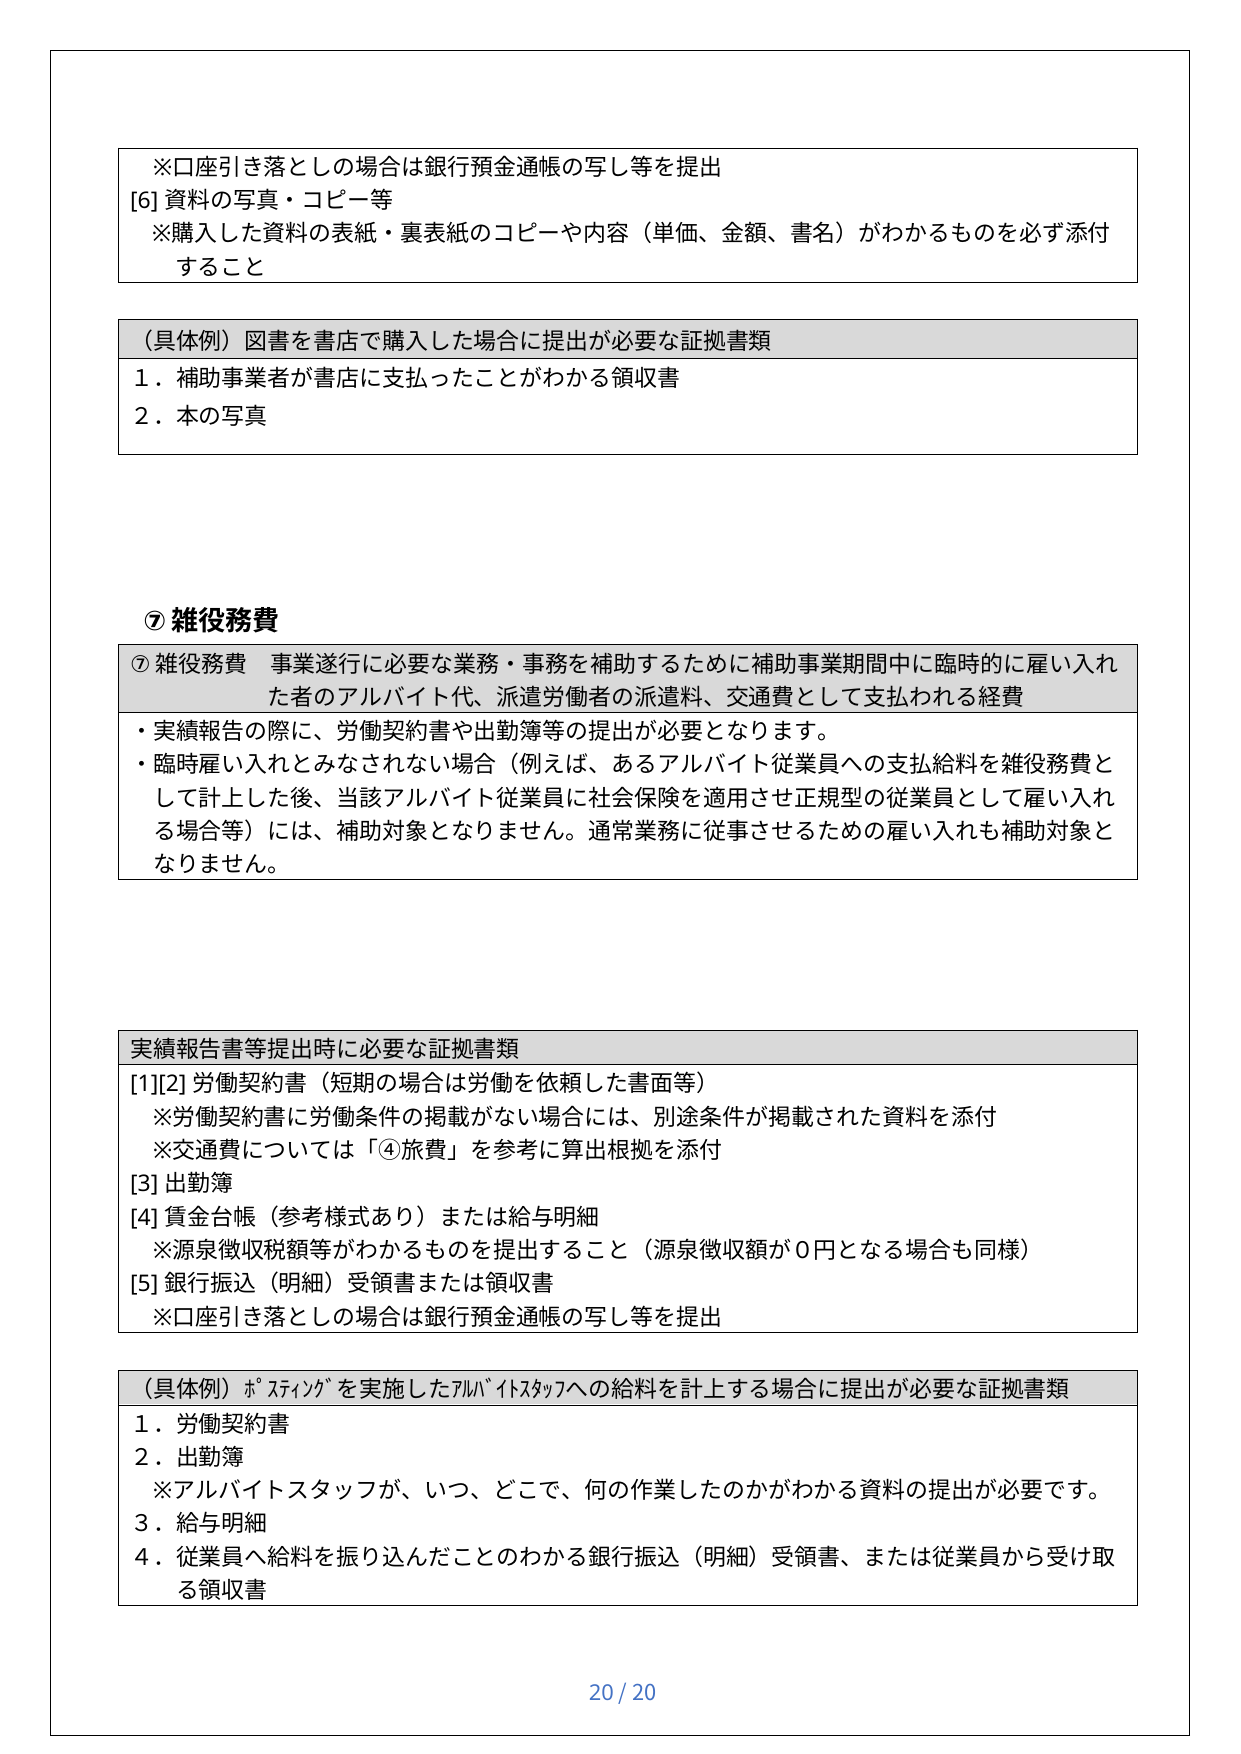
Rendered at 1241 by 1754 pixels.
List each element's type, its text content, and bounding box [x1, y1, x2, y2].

table_cell １．補助事業者が書店に支払ったことがわかる領収書 ２．本の写真 [119, 359, 1137, 454]
table_cell １．労働契約書 ２．出勤簿 ※アルバイトスタッフが、いつ、どこで、何の作業したのかがわかる資料の提出が必要です。 ３．給与明細 ４．従業員へ給料を振り込んだことのわかる銀行振込（明細）受領書、または従業員から受け取る領収書 [119, 1406, 1137, 1605]
table_cell [1][2] 労働契約書（短期の場合は労働を依頼した書面等） ※労働契約書に労働条件の掲載がない場合には、別途条件が掲載された資料を添付 ※交通費については「④旅費」を参考に算出根拠を添付 [3] 出勤簿 [4] 賃金台帳（参考様式あり）または給与明細 ※源泉徴収税額等がわかるものを提出すること（源泉徴収額が０円となる場合も同様） [5] 銀行振込（明細）受領書または領収書 ※口座引き落としの場合は銀行預金通帳の写し等を提出 [119, 1065, 1137, 1332]
table_header （具体例）ﾎﾟｽﾃｨﾝｸﾞを実施したｱﾙﾊﾞｲﾄｽﾀｯﾌへの給料を計上する場合に提出が必要な証拠書類 [119, 1371, 1137, 1404]
table_cell ・実績報告の際に、労働契約書や出勤簿等の提出が必要となります。 ・臨時雇い入れとみなされない場合（例えば、あるアルバイト従業員への支払給料を雑役務費として計上した後、当該アルバイト従業員に社会保険を適用させ正規型の従業員として雇い入れる場合等）には、補助対象となりません。通常業務に従事させるための雇い入れも補助対象となりません。 [119, 713, 1137, 879]
table_header ⑦雑役務費 事業遂行に必要な業務・事務を補助するために補助事業期間中に臨時的に雇い入れた者のアルバイト代、派遣労働者の派遣料、交通費として支払われる経費 [119, 645, 1137, 712]
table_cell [119, 149, 1137, 282]
table_header 実績報告書等提出時に必要な証拠書類 [119, 1031, 1137, 1064]
table_header （具体例）図書を書店で購入した場合に提出が必要な証拠書類 [119, 320, 1137, 358]
text ⑦雑役務費 [89, 599, 1152, 638]
